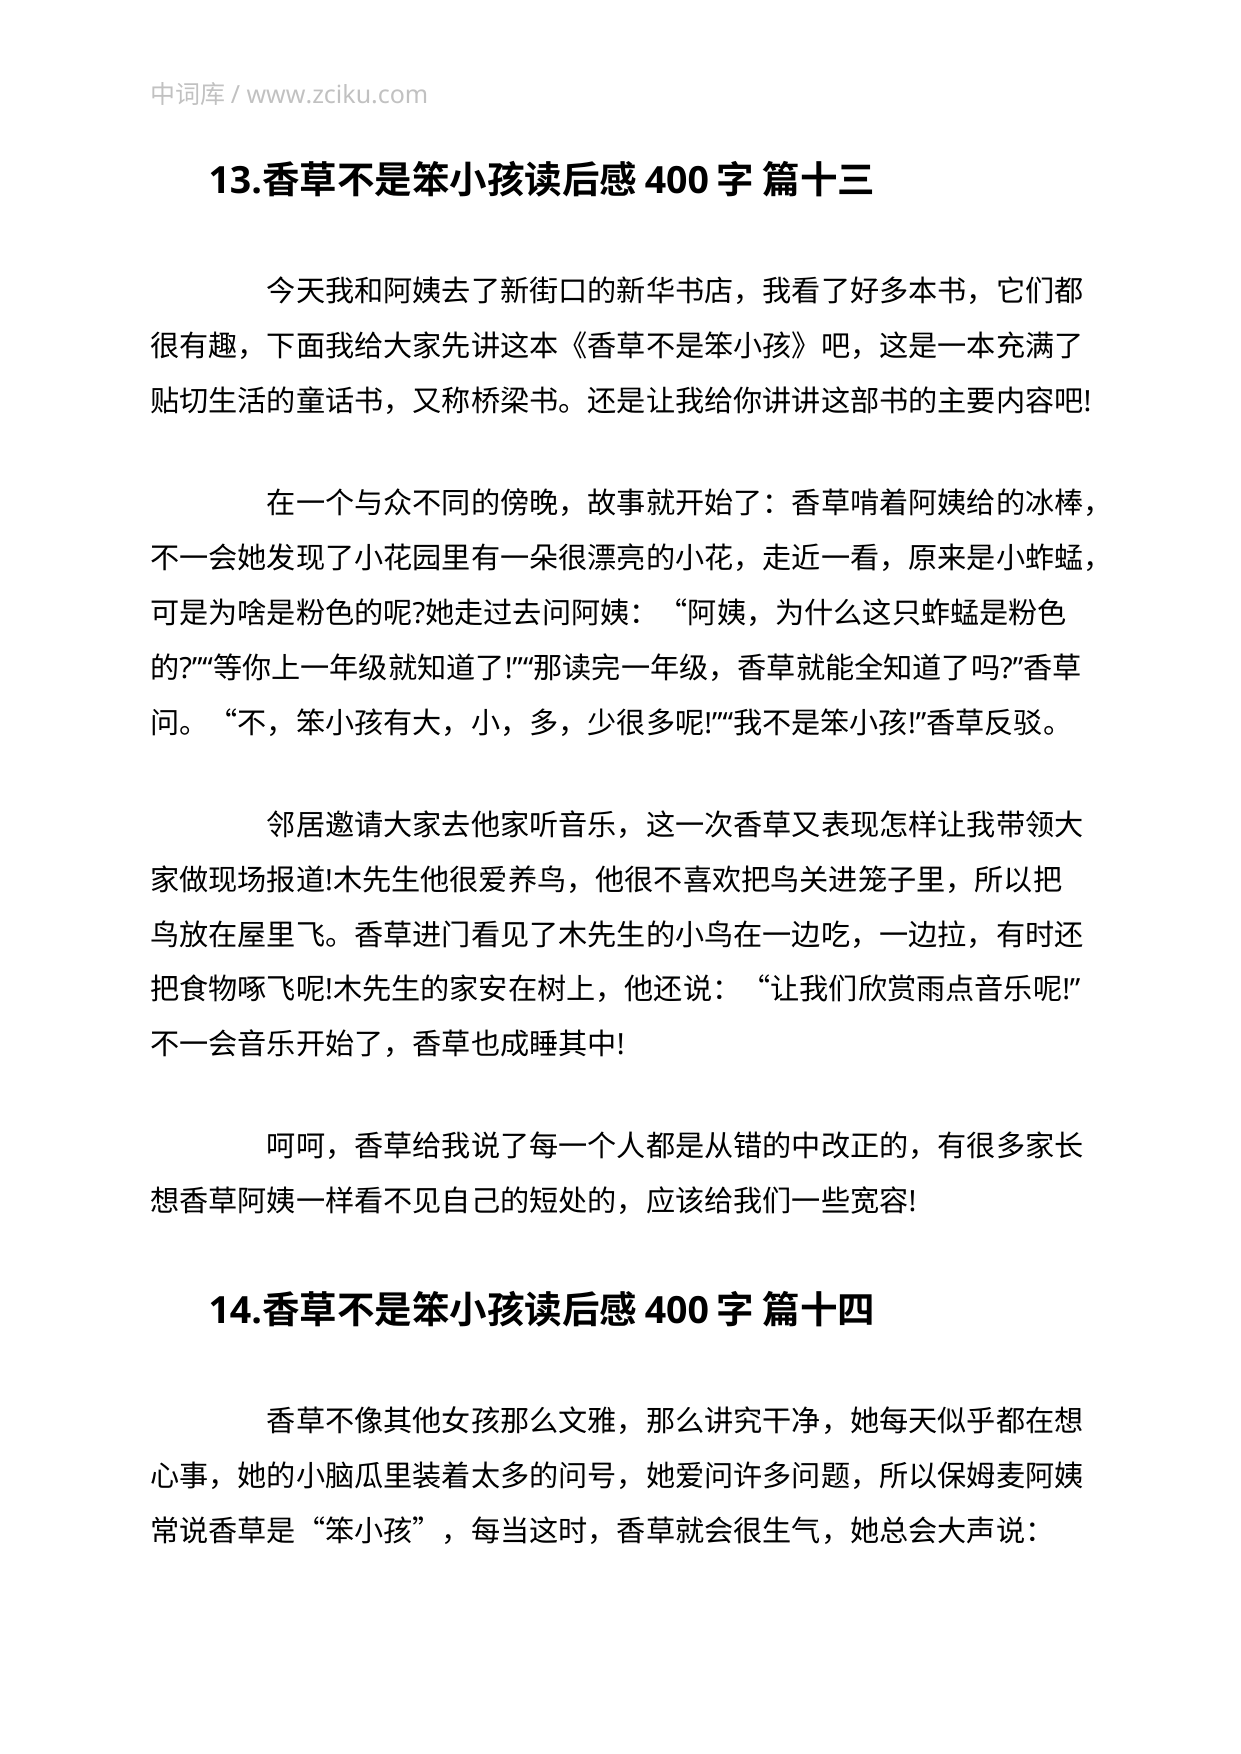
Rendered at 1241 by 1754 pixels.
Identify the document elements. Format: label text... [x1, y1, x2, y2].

text 呵呵，香草给我说了每一个人都是从错的中改正的，有很多家长想香草阿姨一样看不见自己的短处的，应该给我们一些宽容! [150, 1123, 1090, 1220]
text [150, 1397, 1090, 1549]
text 14.香草不是笨小孩读后感400字 篇十四 [150, 1280, 1090, 1334]
text 在一个与众不同的傍晚，故事就开始了：香草啃着阿姨给的冰棒，不一会她发现了小花园里有一朵很漂亮的小花，走近一看，原来是小蚱蜢，可是为啥是粉色的呢?她走过去问阿姨：“阿姨，为什么这只蚱蜢是粉色的?”“等你上一年级就知道了!”“那读完一年级，香草就能全知道了吗?”香草问。“不，笨小孩有大，小，多，少很多呢!”“我不是笨小孩!”香草反驳。 [150, 479, 1090, 742]
text 13.香草不是笨小孩读后感400字 篇十三 [150, 150, 1090, 204]
text 邻居邀请大家去他家听音乐，这一次香草又表现怎样让我带领大家做现场报道!木先生他很爱养鸟，他很不喜欢把鸟关进笼子里，所以把鸟放在屋里飞。香草进门看见了木先生的小鸟在一边吃，一边拉，有时还把食物啄飞呢!木先生的家安在树上，他还说：“让我们欣赏雨点音乐呢!”不一会音乐开始了，香草也成睡其中! [150, 801, 1090, 1063]
text 今天我和阿姨去了新街口的新华书店，我看了好多本书，它们都很有趣，下面我给大家先讲这本《香草不是笨小孩》吧，这是一本充满了贴切生活的童话书，又称桥梁书。还是让我给你讲讲这部书的主要内容吧! [150, 268, 1090, 420]
